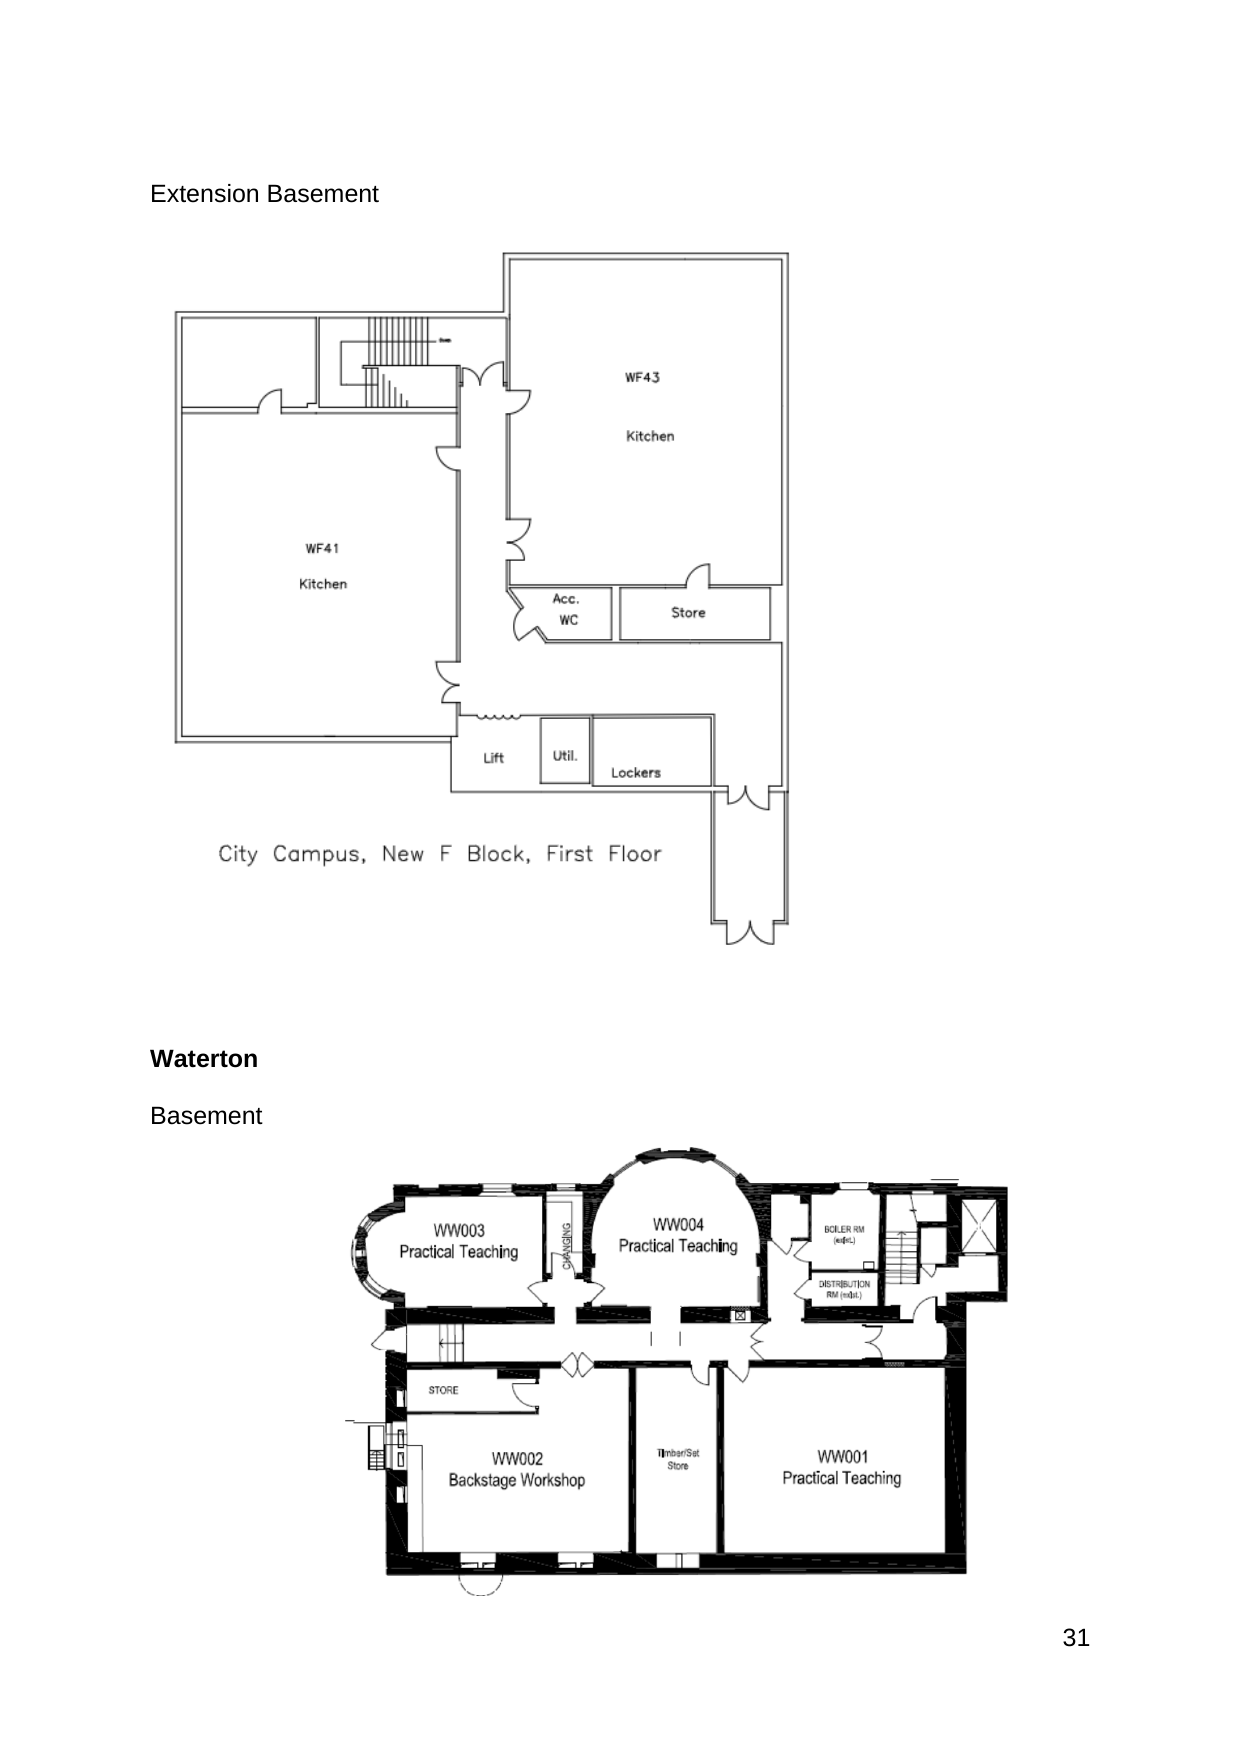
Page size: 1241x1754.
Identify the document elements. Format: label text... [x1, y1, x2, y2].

text Extension Basement [150, 179, 1090, 207]
picture [150, 207, 793, 958]
picture [294, 1131, 1043, 1596]
text Basement [150, 1101, 1090, 1130]
text Waterton [150, 1044, 1090, 1072]
